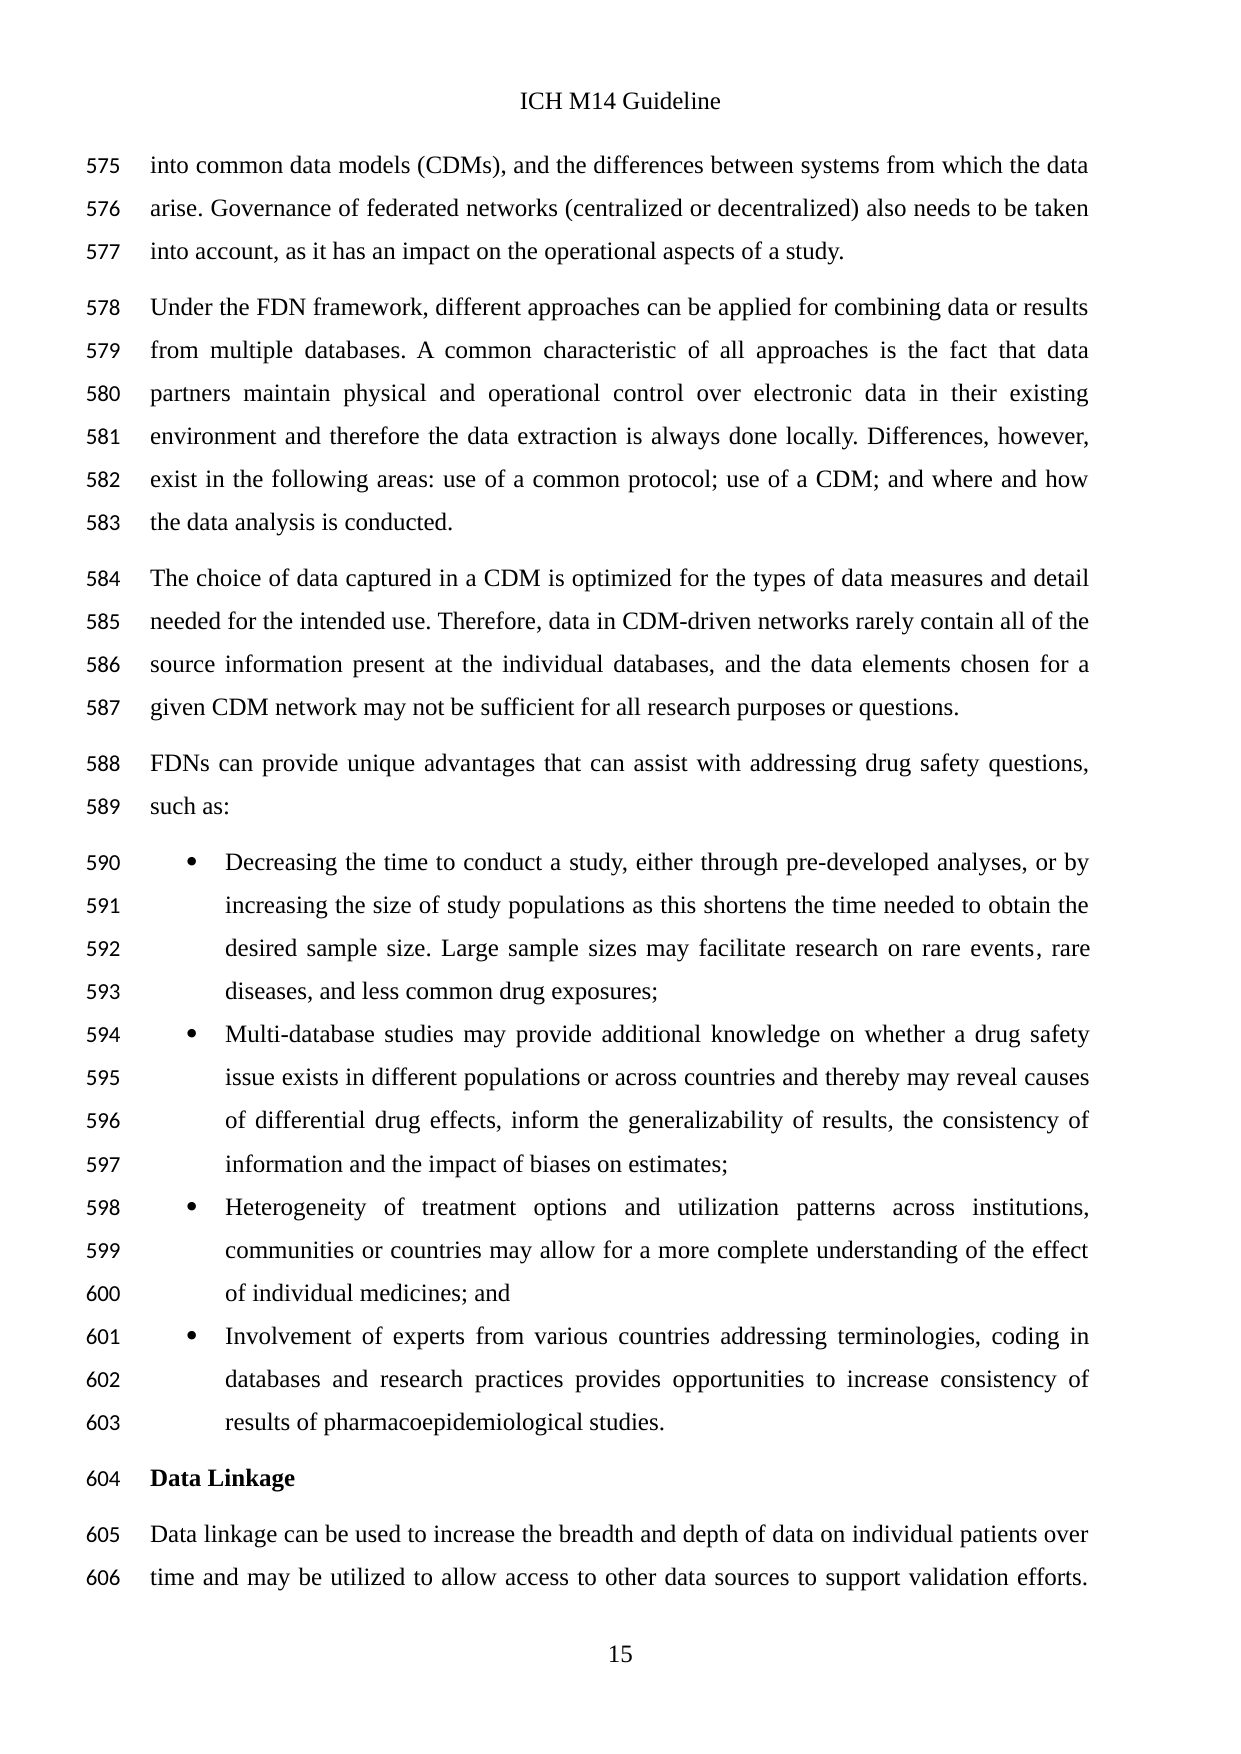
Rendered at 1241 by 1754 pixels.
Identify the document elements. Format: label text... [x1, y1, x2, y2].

subtitle Data Linkage [150, 1463, 1090, 1492]
list Decreasing the time to conduct a study, either through pre-developed analyses, or by increasing the size of study populations as this shortens the time needed to obtain the desired sample size. Large sample sizes may facilitate research on rare events, rare diseases, and less common drug exposures; [187, 847, 1090, 1005]
text FDNs can provide unique advantages that can assist with addressing drug safety questions, such as: [150, 748, 1090, 820]
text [150, 1519, 1090, 1591]
text Under the FDN framework, different approaches can be applied for combining data or results from multiple databases. A common characteristic of all approaches is the fact that data partners maintain physical and operational control over electronic data in their existing environment and therefore the data extraction is always done locally. Differences, however, exist in the following areas: use of a common protocol; use of a CDM; and where and how the data analysis is conducted. [150, 292, 1090, 536]
list Heterogeneity of treatment options and utilization patterns across institutions, communities or countries may allow for a more complete understanding of the effect of individual medicines; and [187, 1192, 1090, 1307]
text The choice of data captured in a CDM is optimized for the types of data measures and detail needed for the intended use. Therefore, data in CDM-driven networks rarely contain all of the source information present at the individual databases, and the data elements chosen for a given CDM network may not be sufficient for all research purposes or questions. [150, 563, 1090, 721]
list Multi-database studies may provide additional knowledge on whether a drug safety issue exists in different populations or across countries and thereby may reveal causes of differential drug effects, inform the generalizability of results, the consistency of information and the impact of biases on estimates; [187, 1019, 1090, 1177]
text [150, 150, 1090, 265]
list Involvement of experts from various countries addressing terminologies, coding in databases and research practices provides opportunities to increase consistency of results of pharmacoepidemiological studies. [187, 1321, 1090, 1436]
